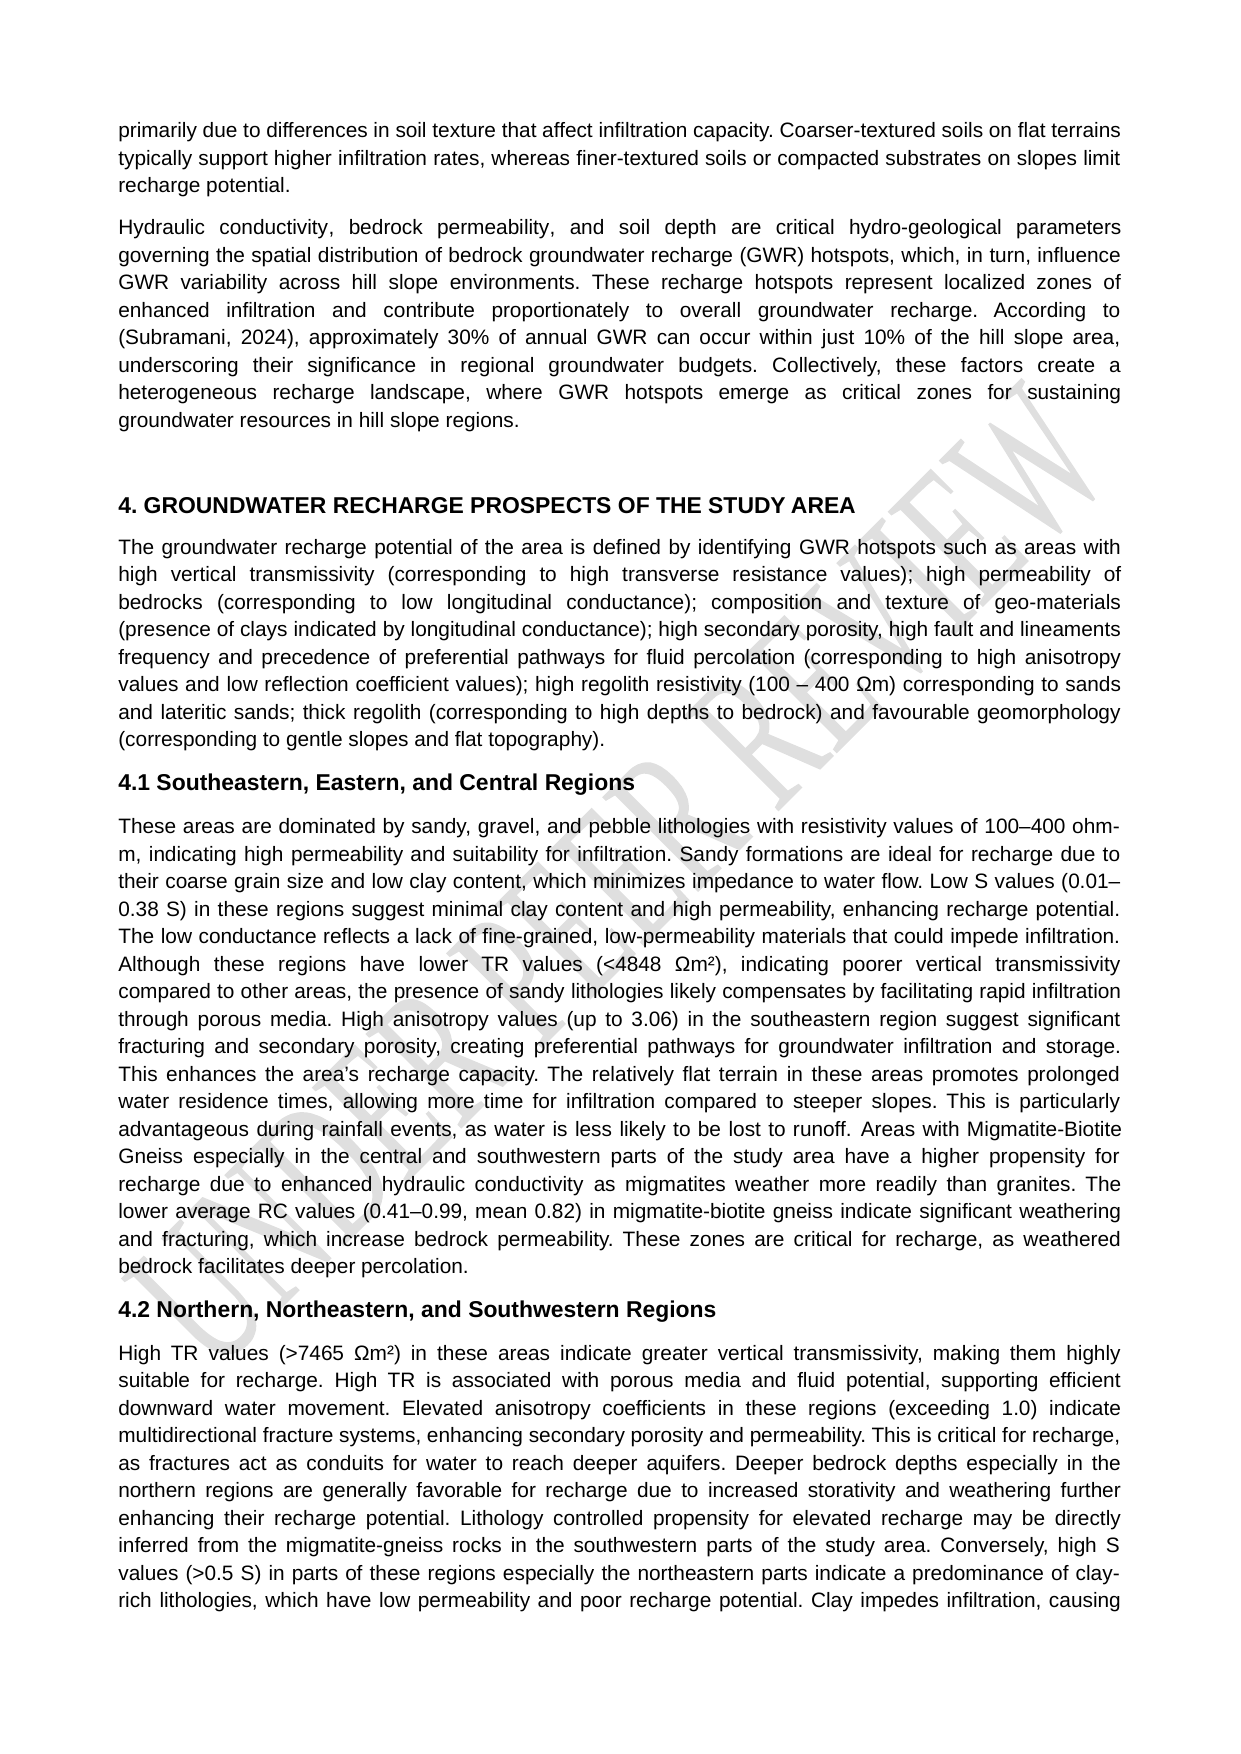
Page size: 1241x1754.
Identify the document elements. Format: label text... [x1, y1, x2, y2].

text 4.2 Northern, Northeastern, and Southwestern Regions [118, 1296, 1122, 1322]
subtitle 4. GROUNDWATER RECHARGE PROSPECTS OF THE STUDY AREA [118, 492, 1122, 518]
text Hydraulic conductivity, bedrock permeability, and soil depth are critical hydro-geological parameters governing the spatial distribution of bedrock groundwater recharge (GWR) hotspots, which, in turn, influence GWR variability across hill slope environments. These recharge hotspots represent localized zones of enhanced infiltration and contribute proportionately to overall groundwater recharge. According to (Subramani, 2024), approximately 30% of annual GWR can occur within just 10% of the hill slope area, underscoring their significance in regional groundwater budgets. Collectively, these factors create a heterogeneous recharge landscape, where GWR hotspots emerge as critical zones for sustaining groundwater resources in hill slope regions. [118, 215, 1122, 432]
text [118, 118, 1122, 197]
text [118, 1341, 1122, 1612]
text The groundwater recharge potential of the area is defined by identifying GWR hotspots such as areas with high vertical transmissivity (corresponding to high transverse resistance values); high permeability of bedrocks (corresponding to low longitudinal conductance); composition and texture of geo-materials (presence of clays indicated by longitudinal conductance); high secondary porosity, high fault and lineaments frequency and precedence of preferential pathways for fluid percolation (corresponding to high anisotropy values and low reflection coefficient values); high regolith resistivity (100 – 400 Ωm) corresponding to sands and lateritic sands; thick regolith (corresponding to high depths to bedrock) and favourable geomorphology (corresponding to gentle slopes and flat topography). [118, 534, 1122, 751]
text These areas are dominated by sandy, gravel, and pebble lithologies with resistivity values of 100–400 ohm-m, indicating high permeability and suitability for infiltration. Sandy formations are ideal for recharge due to their coarse grain size and low clay content, which minimizes impedance to water flow. Low S values (0.01–0.38 S) in these regions suggest minimal clay content and high permeability, enhancing recharge potential. The low conductance reflects a lack of fine-grained, low-permeability materials that could impede infiltration. Although these regions have lower TR values (<4848 Ωm²), indicating poorer vertical transmissivity compared to other areas, the presence of sandy lithologies likely compensates by facilitating rapid infiltration through porous media. High anisotropy values (up to 3.06) in the southeastern region suggest significant fracturing and secondary porosity, creating preferential pathways for groundwater infiltration and storage. This enhances the area’s recharge capacity. The relatively flat terrain in these areas promotes prolonged water residence times, allowing more time for infiltration compared to steeper slopes. This is particularly advantageous during rainfall events, as water is less likely to be lost to runoff. Areas with Migmatite-Biotite Gneiss especially in the central and southwestern parts of the study area have a higher propensity for recharge due to enhanced hydraulic conductivity as migmatites weather more readily than granites. The lower average RC values (0.41–0.99, mean 0.82) in migmatite-biotite gneiss indicate significant weathering and fracturing, which increase bedrock permeability. These zones are critical for recharge, as weathered bedrock facilitates deeper percolation. [118, 814, 1122, 1278]
text 4.1 Southeastern, Eastern, and Central Regions [118, 769, 1122, 796]
